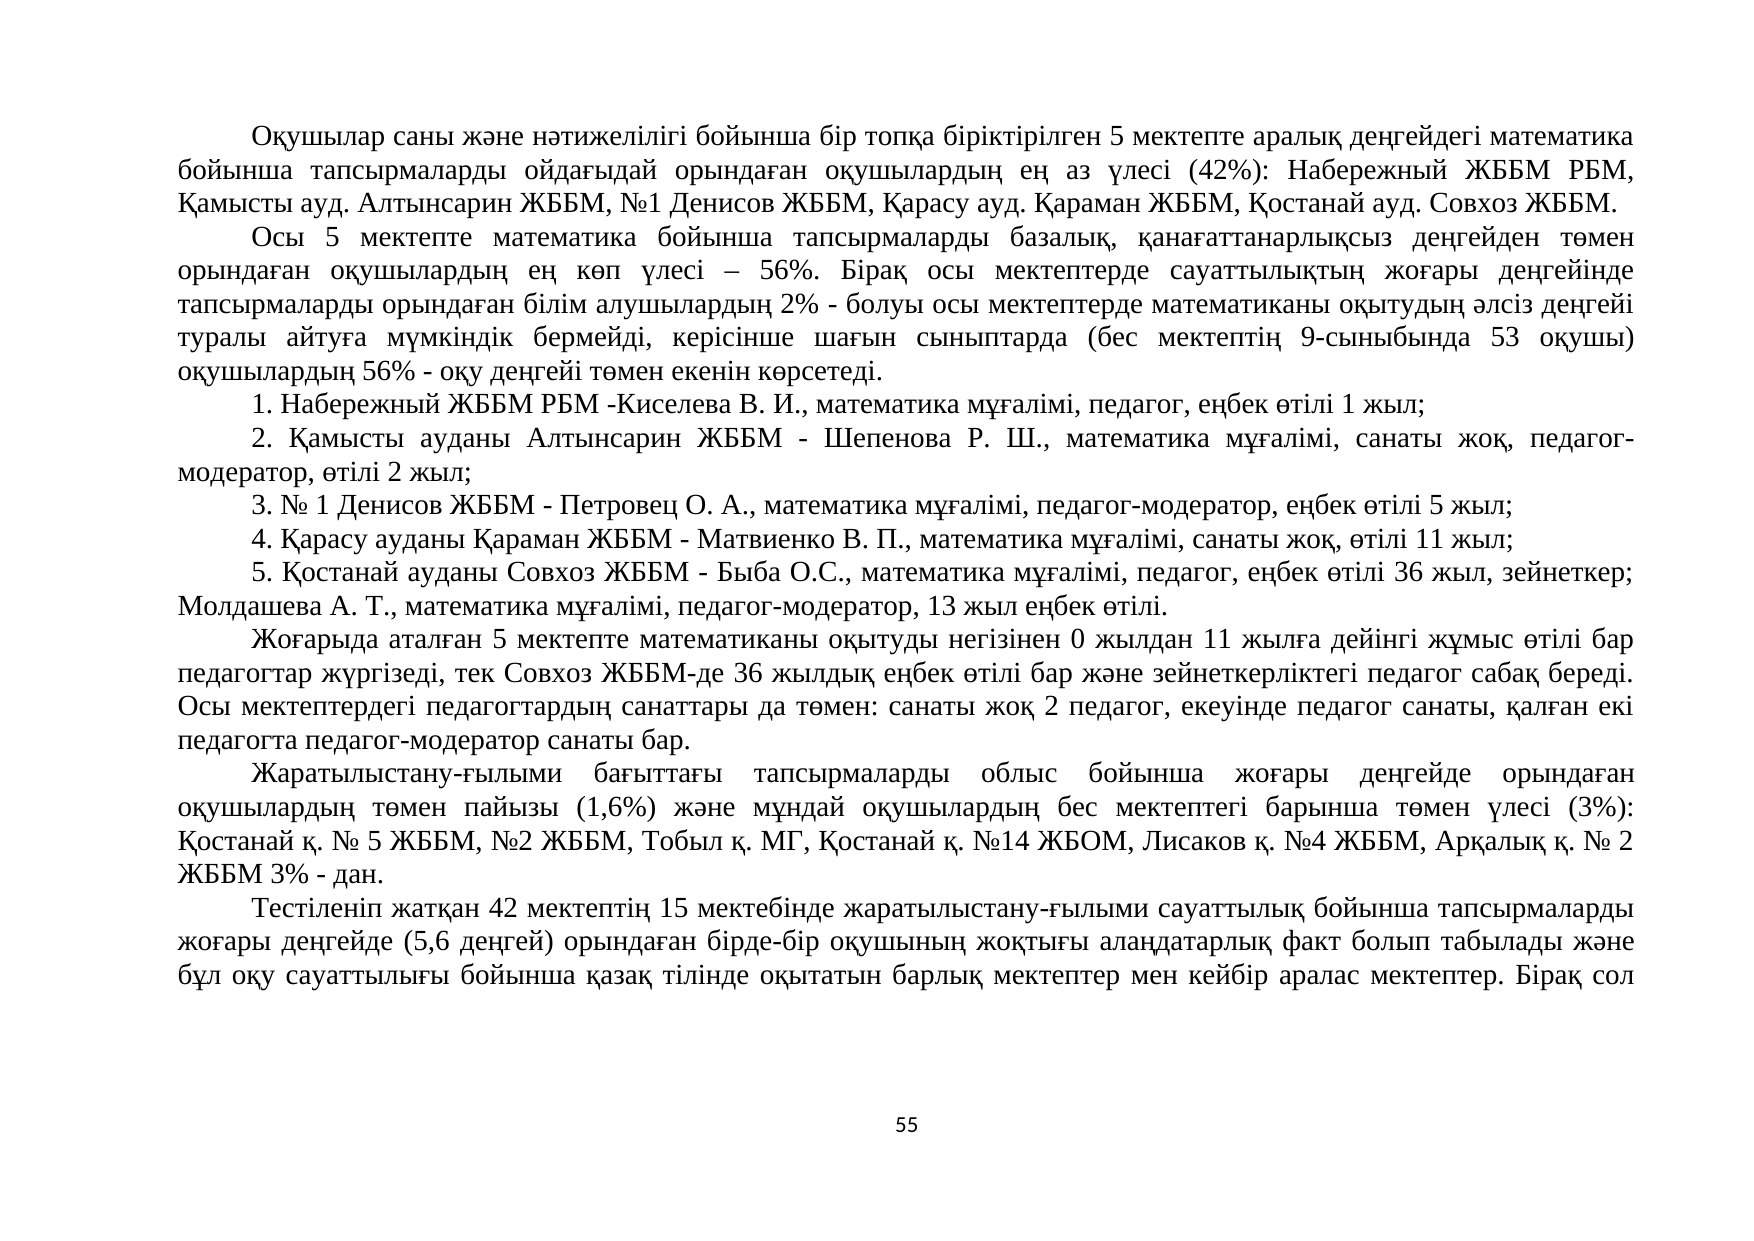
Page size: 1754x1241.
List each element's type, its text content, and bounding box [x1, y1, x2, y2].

text 3. № 1 Денисов ЖББМ - Петровец О. А., математика мұғалімі, педагог-модератор, еңбек өтілі 5 жыл; [177, 487, 1636, 521]
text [177, 890, 1636, 1055]
text Жоғарыда аталған 5 мектепте математиканы оқытуды негізінен 0 жылдан 11 жылға дейінгі жұмыс өтілі бар педагогтар жүргізеді, тек Совхоз ЖББМ-де 36 жылдық еңбек өтілі бар және зейнеткерліктегі педагог сабақ береді. Осы мектептердегі педагогтардың санаттары да төмен: санаты жоқ 2 педагог, екеуінде педагог санаты, қалған екі педагогта педагог-модератор санаты бар. [177, 621, 1636, 756]
text Осы 5 мектепте математика бойынша тапсырмаларды базалық, қанағаттанарлықсыз деңгейден төмен орындаған оқушылардың ең көп үлесі – 56%. Бірақ осы мектептерде сауаттылықтың жоғары деңгейінде тапсырмаларды орындаған білім алушылардың 2% - болуы осы мектептерде математиканы оқытудың әлсіз деңгейі туралы айтуға мүмкіндік бермейді, керісінше шағын сыныптарда (бес мектептің 9-сыныбында 53 оқушы) оқушылардың 56% - оқу деңгейі төмен екенін көрсетеді. [177, 219, 1636, 387]
text 4. Қарасу ауданы Қараман ЖББМ - Матвиенко В. П., математика мұғалімі, санаты жоқ, өтілі 11 жыл; [177, 521, 1636, 554]
text Жаратылыстану-ғылыми бағыттағы тапсырмаларды облыс бойынша жоғары деңгейде орындаған оқушылардың төмен пайызы (1,6%) және мұндай оқушылардың бес мектептегі барынша төмен үлесі (3%): Қостанай қ. № 5 ЖББМ, №2 ЖББМ, Тобыл қ. МГ, Қостанай қ. №14 ЖБОМ, Лисаков қ. №4 ЖББМ, Арқалық қ. № 2 ЖББМ 3% - дан. [177, 756, 1636, 890]
text 1. Набережный ЖББМ РБМ -Киселева В. И., математика мұғалімі, педагог, еңбек өтілі 1 жыл; [177, 387, 1636, 420]
text Оқушылар саны және нәтижелілігі бойынша бір топқа біріктірілген 5 мектепте аралық деңгейдегі математика бойынша тапсырмаларды ойдағыдай орындаған оқушылардың ең аз үлесі (42%): Набережный ЖББМ РБМ, Қамысты ауд. Алтынсарин ЖББМ, №1 Денисов ЖББМ, Қарасу ауд. Қараман ЖББМ, Қостанай ауд. Совхоз ЖББМ. [177, 118, 1636, 219]
text 5. Қостанай ауданы Совхоз ЖББМ - Быба О.С., математика мұғалімі, педагог, еңбек өтілі 36 жыл, зейнеткер; Молдашева А. Т., математика мұғалімі, педагог-модератор, 13 жыл еңбек өтілі. [177, 554, 1636, 621]
text 2. Қамысты ауданы Алтынсарин ЖББМ - Шепенова Р. Ш., математика мұғалімі, санаты жоқ, педагог-модератор, өтілі 2 жыл; [177, 420, 1636, 487]
